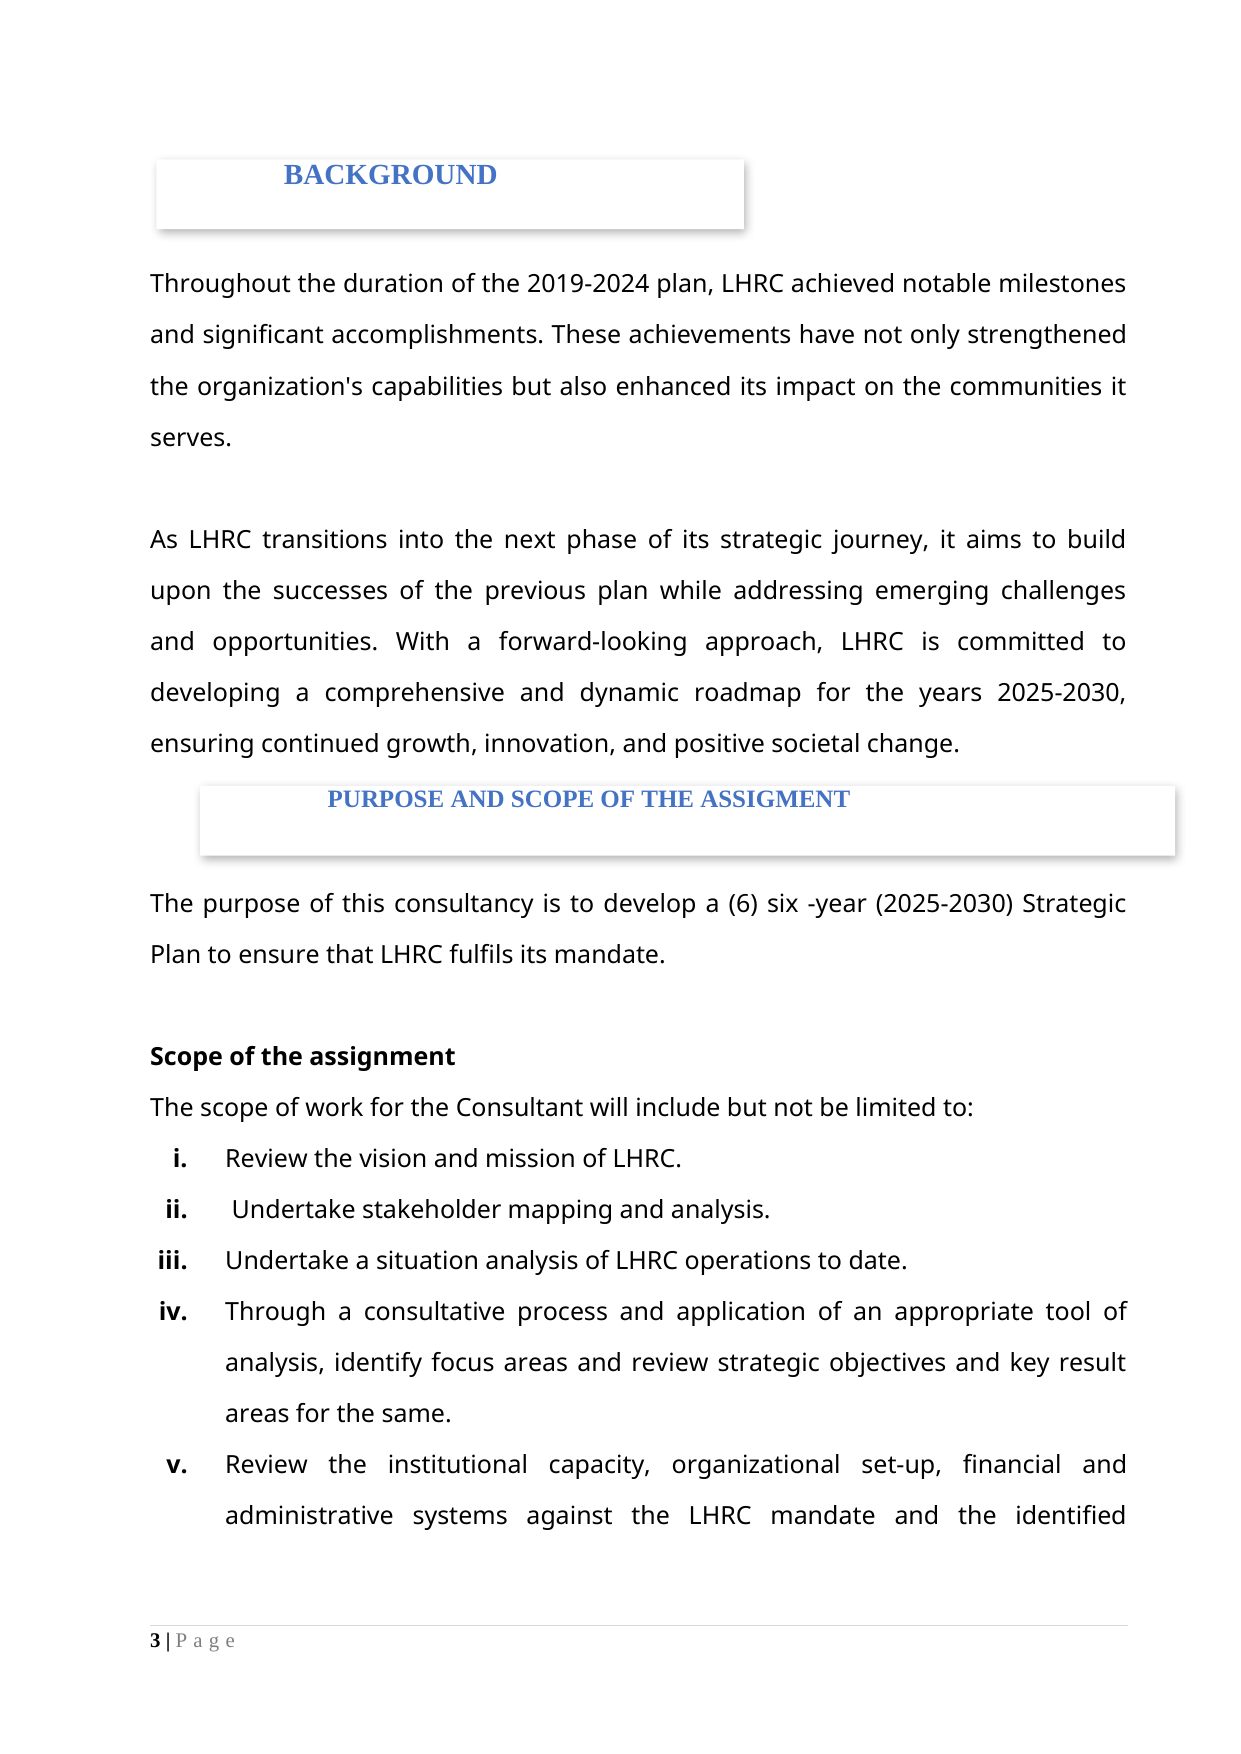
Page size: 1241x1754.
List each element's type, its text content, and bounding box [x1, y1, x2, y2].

text The scope of work for the Consultant will include but not be limited to: [150, 1090, 1128, 1124]
text The purpose of this consultancy is to develop a (6) six -year (2025-2030) Strategic Plan to ensure that LHRC fulfils its mandate. [150, 886, 1128, 971]
list Undertake a situation analysis of LHRC operations to date. [187, 1243, 1128, 1277]
list Through a consultative process and application of an appropriate tool of analysis, identify focus areas and review strategic objectives and key result areas for the same. [187, 1294, 1128, 1430]
text As LHRC transitions into the next phase of its strategic journey, it aims to build upon the successes of the previous plan while addressing emerging challenges and opportunities. With a forward-looking approach, LHRC is committed to developing a comprehensive and dynamic roadmap for the years 2025-2030, ensuring continued growth, innovation, and positive societal change. [150, 521, 1128, 759]
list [187, 1447, 1128, 1532]
text Throughout the duration of the 2019-2024 plan, LHRC achieved notable milestones and significant accomplishments. These achievements have not only strengthened the organization's capabilities but also enhanced its impact on the communities it serves. [150, 266, 1128, 453]
list Review the vision and mission of LHRC. [187, 1141, 1128, 1175]
list Undertake stakeholder mapping and analysis. [187, 1192, 1128, 1226]
text Scope of the assignment [150, 1039, 1128, 1073]
